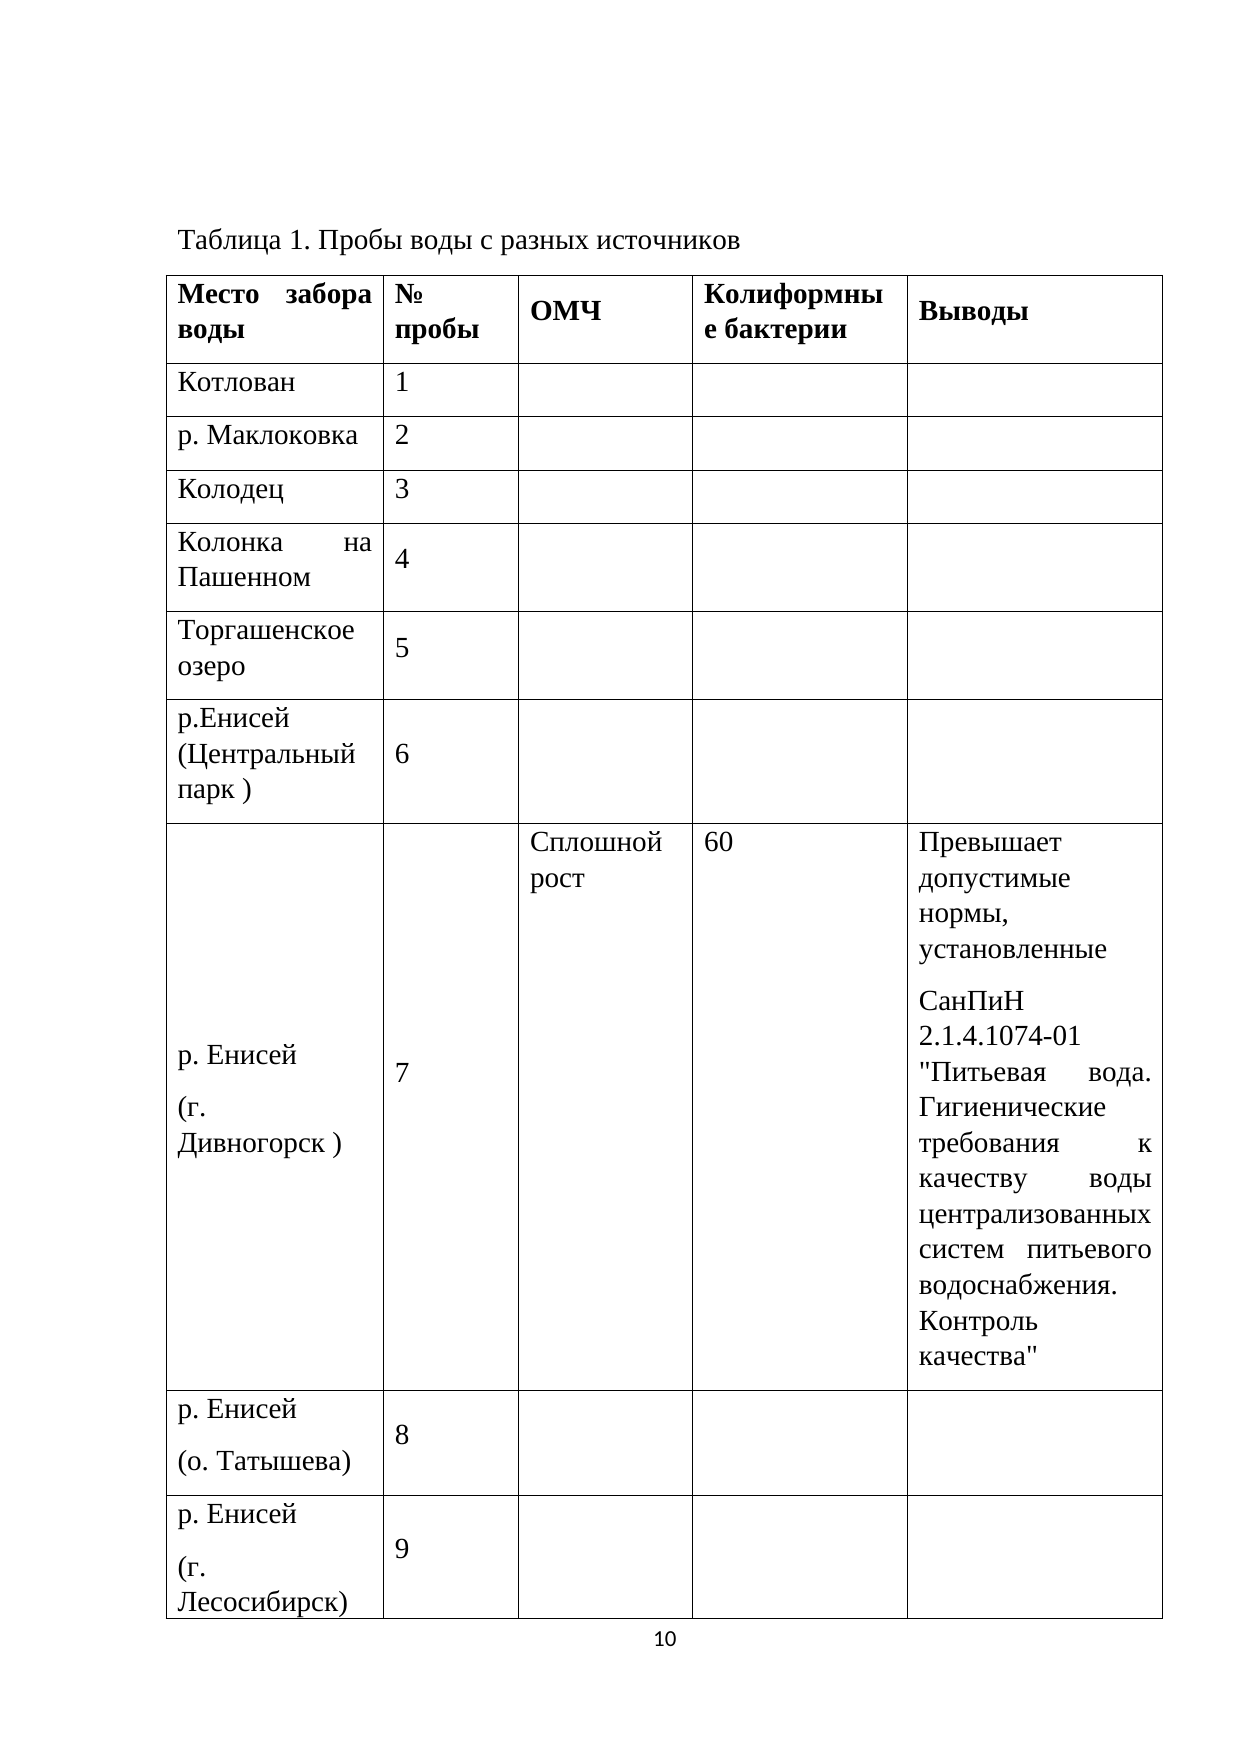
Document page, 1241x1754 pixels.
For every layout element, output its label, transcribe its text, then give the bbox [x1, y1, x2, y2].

table_cell 3 [384, 471, 518, 523]
table_cell [908, 417, 1162, 469]
table_cell 9 [384, 1496, 518, 1618]
table_cell [519, 417, 692, 469]
table_cell [693, 417, 907, 469]
table_cell Колодец [167, 471, 383, 523]
table_header № пробы [384, 276, 518, 363]
table_cell [908, 471, 1162, 523]
table_cell 6 [384, 700, 518, 823]
table_cell р. Енисей (г. Лесосибирск) [167, 1496, 383, 1618]
table_header Место забора воды [167, 276, 383, 363]
table_cell [693, 471, 907, 523]
table_cell [519, 1391, 692, 1495]
table_cell 1 [384, 364, 518, 416]
table_cell 7 [384, 824, 518, 1390]
table_cell [908, 524, 1162, 611]
table_cell [693, 524, 907, 611]
table_cell Колонка на Пашенном [167, 524, 383, 611]
table_header Колиформные бактерии [693, 276, 907, 363]
table_cell р. Енисей (г. Дивногорск ) [167, 824, 383, 1390]
table_cell р. Енисей (о. Татышева) [167, 1391, 383, 1495]
table_cell 2 [384, 417, 518, 469]
table_cell [519, 471, 692, 523]
table_cell Торгашенское озеро [167, 612, 383, 699]
table_cell 5 [384, 612, 518, 699]
table_cell [908, 612, 1162, 699]
table_cell Сплошной рост [519, 824, 692, 1390]
table_cell [519, 612, 692, 699]
table_cell [519, 524, 692, 611]
table_cell 60 [693, 824, 907, 1390]
table_cell Превышает допустимые нормы, установленные СанПиН 2.1.4.1074-01 "Питьевая вода. Гигиенические требования к качеству воды централизованных систем питьевого водоснабжения. Контроль качества" [908, 824, 1162, 1390]
table_cell р.Енисей (Центральный парк ) [167, 700, 383, 823]
table_cell [908, 1496, 1162, 1618]
table_cell Котлован [167, 364, 383, 416]
table_cell [693, 364, 907, 416]
table_cell [693, 612, 907, 699]
table_cell [908, 364, 1162, 416]
table_cell [908, 700, 1162, 823]
table_header ОМЧ [519, 276, 692, 363]
table_cell [908, 1391, 1162, 1495]
table_cell р. Маклоковка [167, 417, 383, 469]
table_cell 8 [384, 1391, 518, 1495]
table_cell [693, 1391, 907, 1495]
table_cell [519, 364, 692, 416]
table_cell 4 [384, 524, 518, 611]
table_header Выводы [908, 276, 1162, 363]
table_cell [693, 700, 907, 823]
table_cell [693, 1496, 907, 1618]
text Таблица 1. Пробы воды с разных источников [177, 222, 1152, 256]
table_cell [519, 1496, 692, 1618]
table_cell [519, 700, 692, 823]
